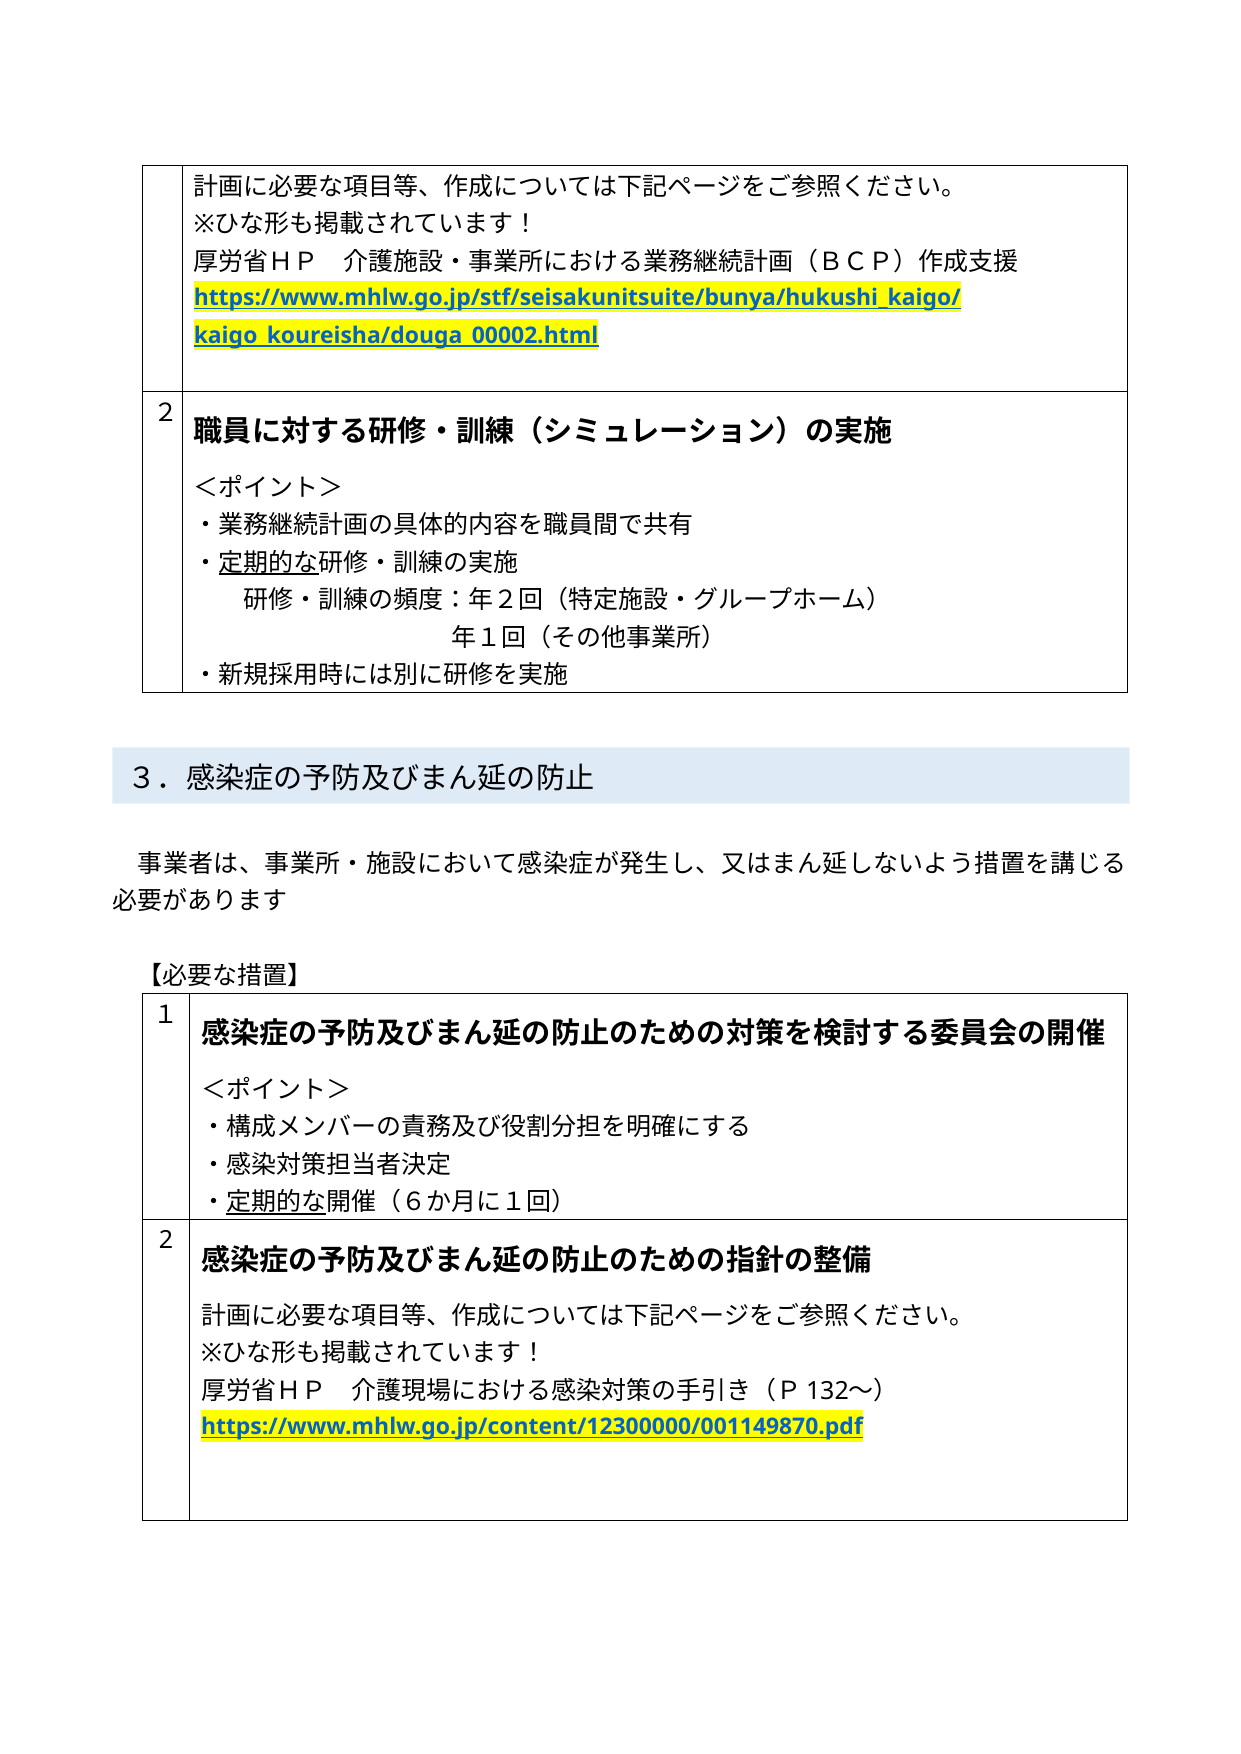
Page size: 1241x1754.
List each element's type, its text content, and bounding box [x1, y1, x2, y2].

table_header １ [143, 994, 189, 1219]
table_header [183, 166, 1127, 391]
text 事業者は、事業所・施設において感染症が発生し、又はまん延しないよう措置を講じる必要があります [112, 843, 1128, 918]
table_cell ２ [143, 392, 182, 692]
table_cell 感染症の予防及びまん延の防止のための指針の整備 計画に必要な項目等、作成については下記ページをご参照ください。 ※ひな形も掲載されています！ 厚労省ＨＰ 介護現場における感染対策の手引き（Ｐ132～） https://www.mhlw.go.jp/content/12300000/001149870.pdf [190, 1220, 1127, 1520]
table_header 感染症の予防及びまん延の防止のための対策を検討する委員会の開催 ＜ポイント＞ ・構成メンバーの責務及び役割分担を明確にする ・感染対策担当者決定 ・定期的な開催（６か月に１回） [190, 994, 1127, 1219]
text 【必要な措置】 [112, 955, 1128, 993]
table_cell 職員に対する研修・訓練（シミュレーション）の実施 ＜ポイント＞ ・業務継続計画の具体的内容を職員間で共有 ・定期的な研修・訓練の実施 研修・訓練の頻度：年２回（特定施設・グループホーム） 年１回（その他事業所） ・新規採用時には別に研修を実施 [183, 392, 1127, 692]
table_header １ [143, 166, 182, 391]
table_cell 2 [143, 1220, 189, 1520]
